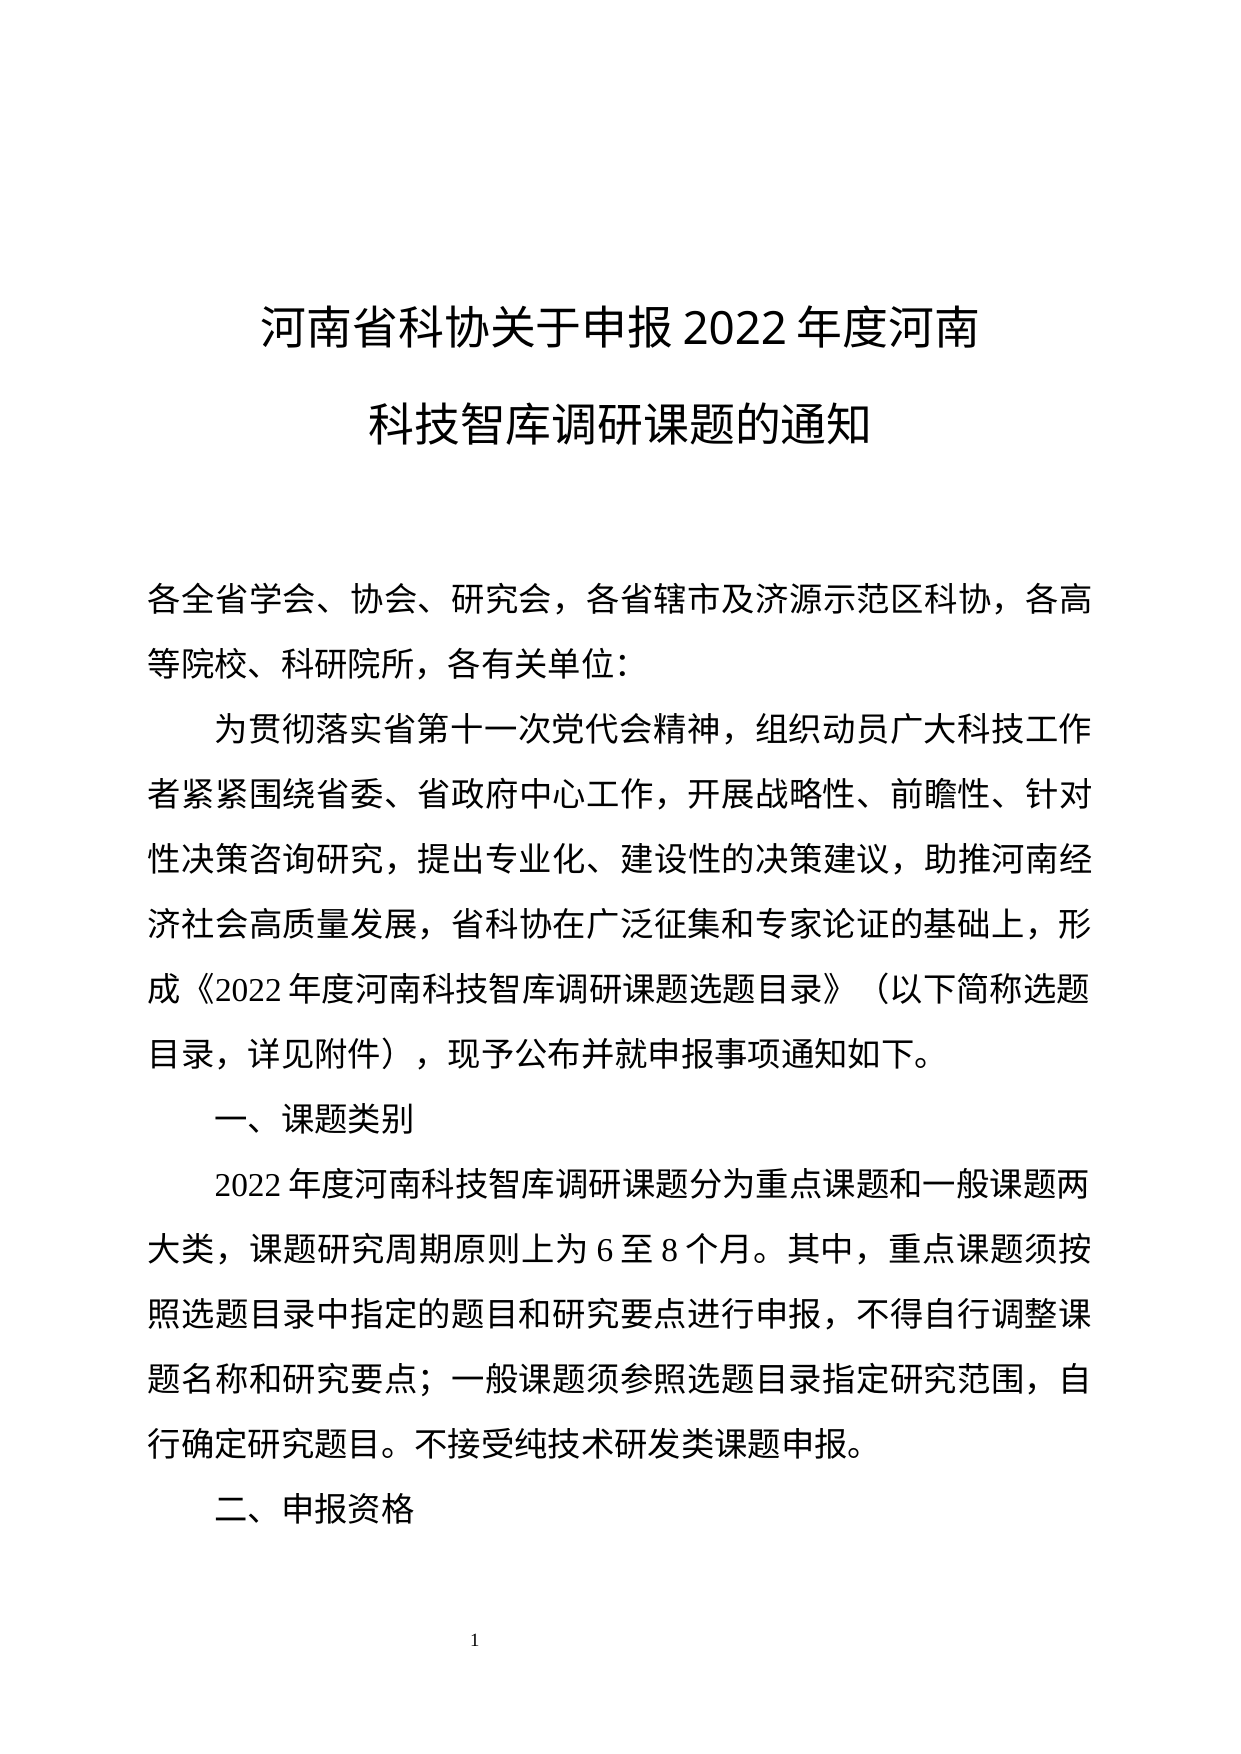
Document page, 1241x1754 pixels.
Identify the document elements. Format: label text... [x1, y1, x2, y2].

text 科技智库调研课题的通知 [148, 373, 1092, 471]
text 一、课题类别 [148, 1085, 1092, 1150]
text 二、申报资格 [148, 1475, 1092, 1540]
text 为贯彻落实省第十一次党代会精神，组织动员广大科技工作者紧紧围绕省委、省政府中心工作，开展战略性、前瞻性、针对性决策咨询研究，提出专业化、建设性的决策建议，助推河南经济社会高质量发展，省科协在广泛征集和专家论证的基础上，形成《2022年度河南科技智库调研课题选题目录》（以下简称选题目录，详见附件），现予公布并就申报事项通知如下。 [148, 695, 1092, 1085]
text 各全省学会、协会、研究会，各省辖市及济源示范区科协，各高等院校、科研院所，各有关单位： [148, 565, 1092, 695]
text 2022年度河南科技智库调研课题分为重点课题和一般课题两大类，课题研究周期原则上为6至8个月。其中，重点课题须按照选题目录中指定的题目和研究要点进行申报，不得自行调整课题名称和研究要点；一般课题须参照选题目录指定研究范围，自行确定研究题目。不接受纯技术研发类课题申报。 [148, 1150, 1092, 1475]
text 河南省科协关于申报2022年度河南 [148, 276, 1092, 373]
